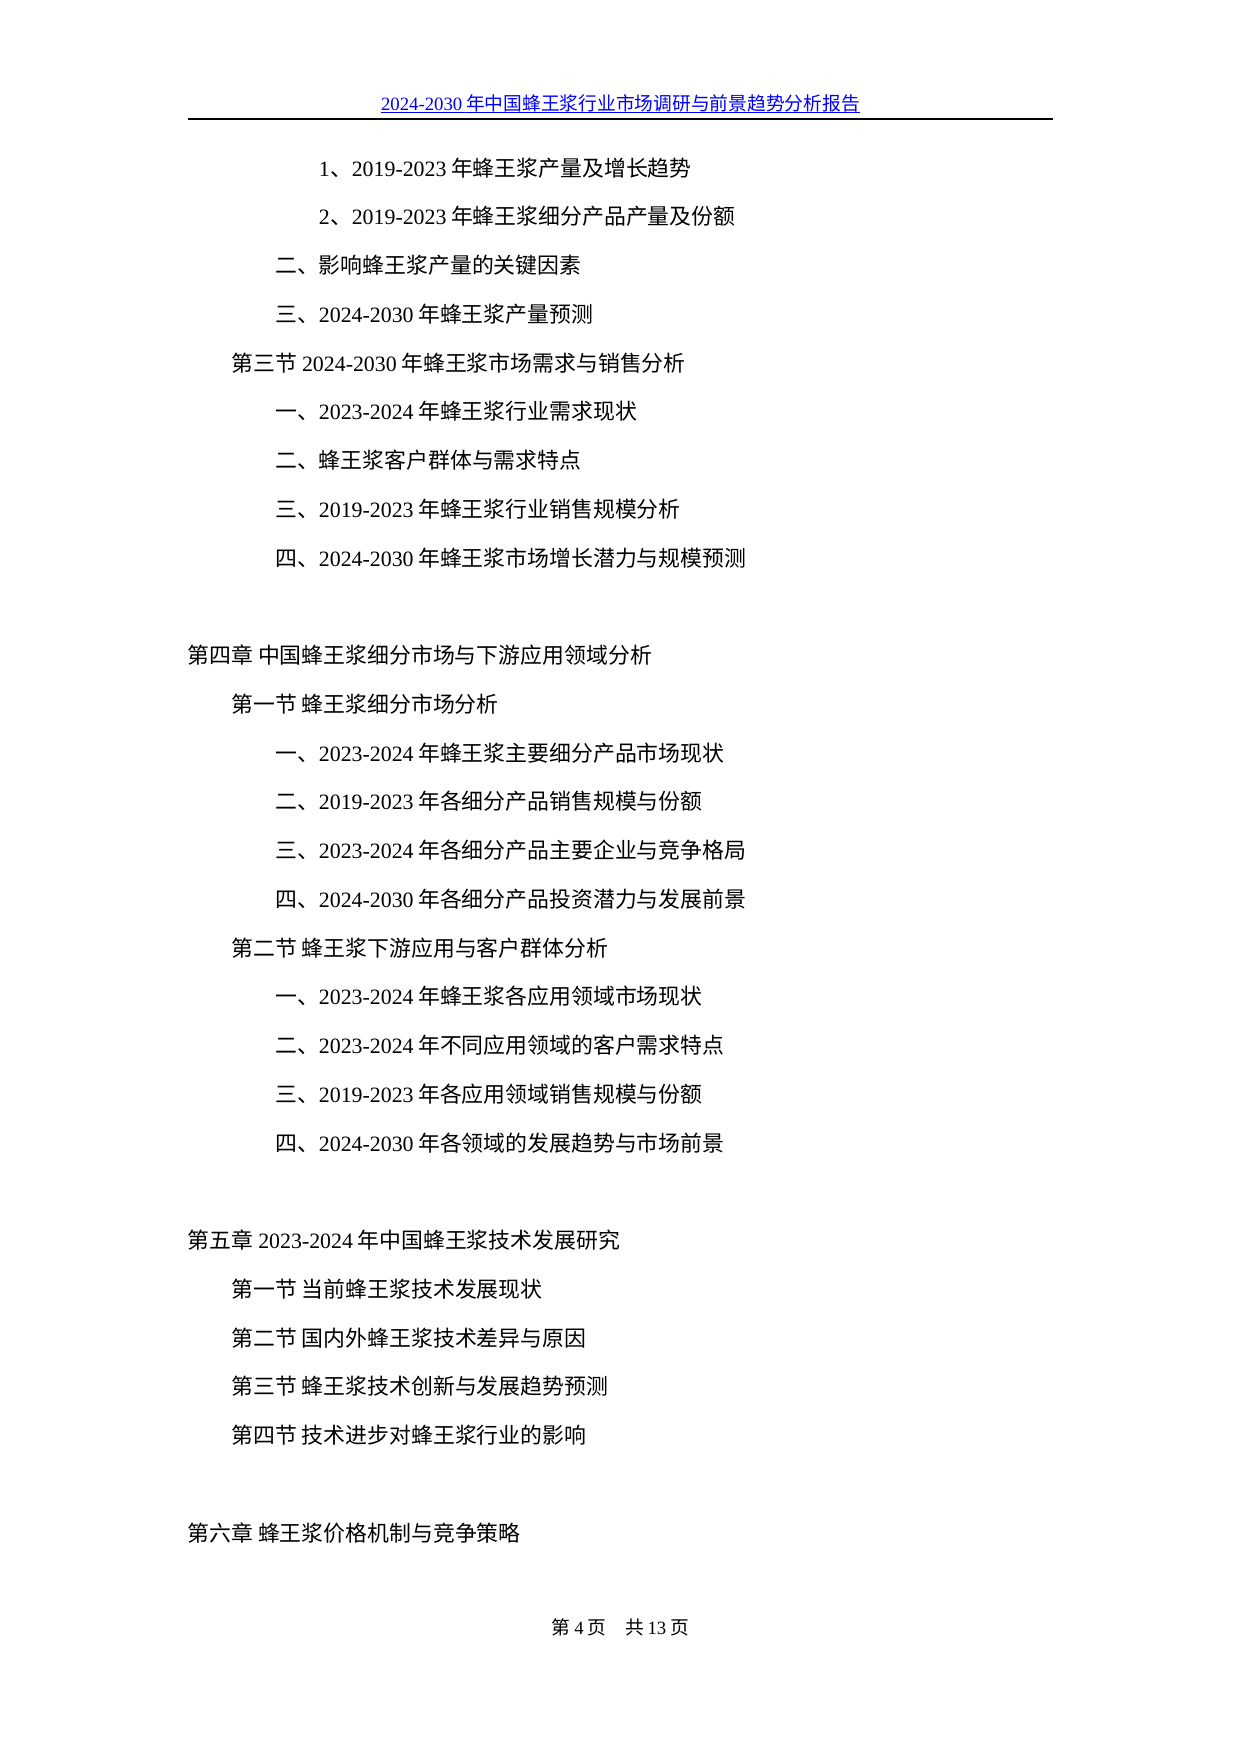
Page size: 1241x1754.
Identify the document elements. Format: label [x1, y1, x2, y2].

text [187, 150, 1053, 1548]
